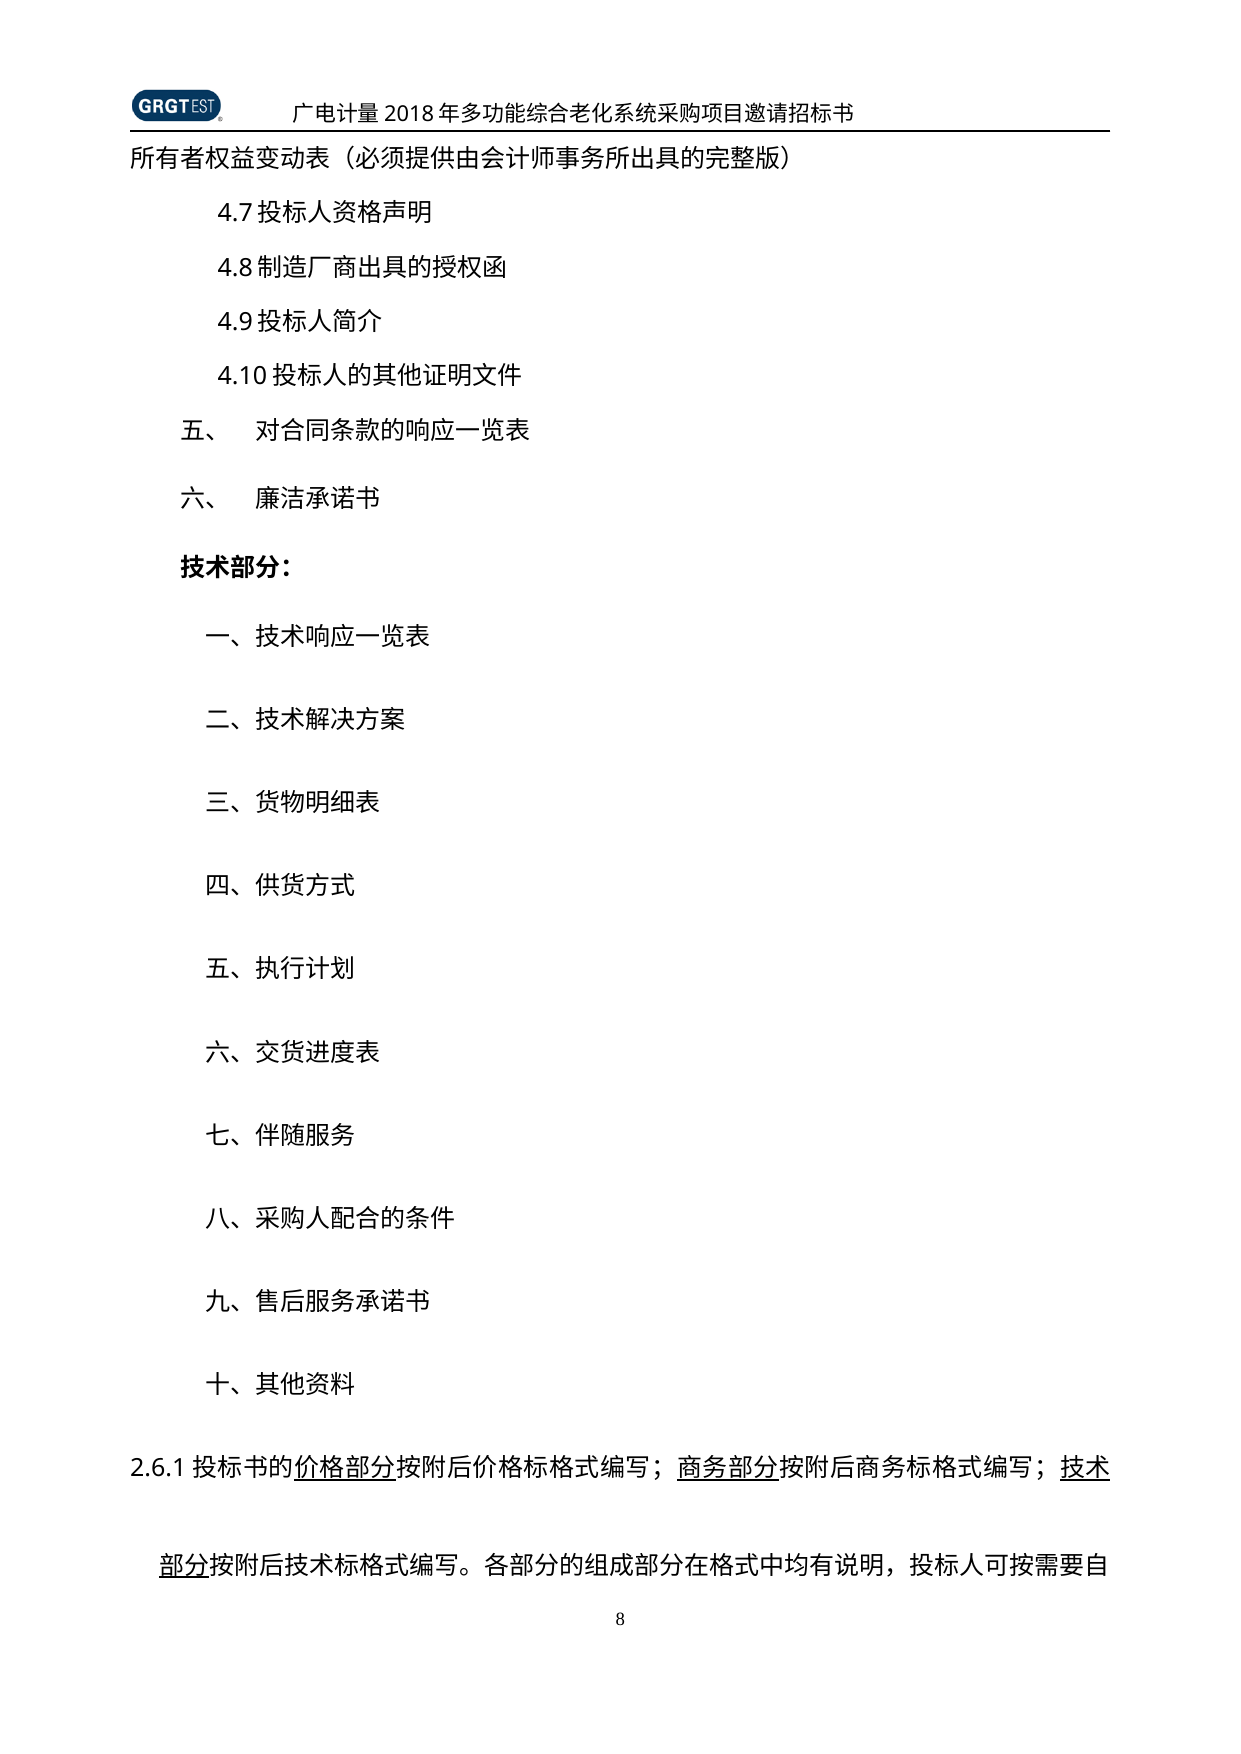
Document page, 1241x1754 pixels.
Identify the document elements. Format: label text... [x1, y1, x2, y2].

text 一、技术响应一览表 [130, 602, 1110, 667]
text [130, 1433, 1110, 1596]
text 十、其他资料 [130, 1350, 1110, 1415]
text 七、伴随服务 [130, 1101, 1110, 1166]
text 三、货物明细表 [130, 768, 1110, 833]
text 八、采购人配合的条件 [130, 1184, 1110, 1249]
text 四、供货方式 [130, 851, 1110, 916]
text 九、售后服务承诺书 [130, 1267, 1110, 1332]
text 4.10投标人的其他证明文件 [130, 356, 1110, 392]
text 4.7投标人资格声明 [130, 193, 1110, 229]
text 4.8制造厂商出具的授权函 [130, 247, 1110, 283]
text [130, 138, 1110, 174]
text 技术部分： [130, 548, 1110, 584]
text 二、技术解决方案 [130, 685, 1110, 750]
text 六、交货进度表 [130, 1018, 1110, 1083]
picture [129, 88, 224, 122]
list 对合同条款的响应一览表 [180, 410, 1110, 446]
list 廉洁承诺书 [180, 464, 1110, 529]
text 五、执行计划 [130, 934, 1110, 999]
text 4.9投标人简介 [130, 301, 1110, 338]
